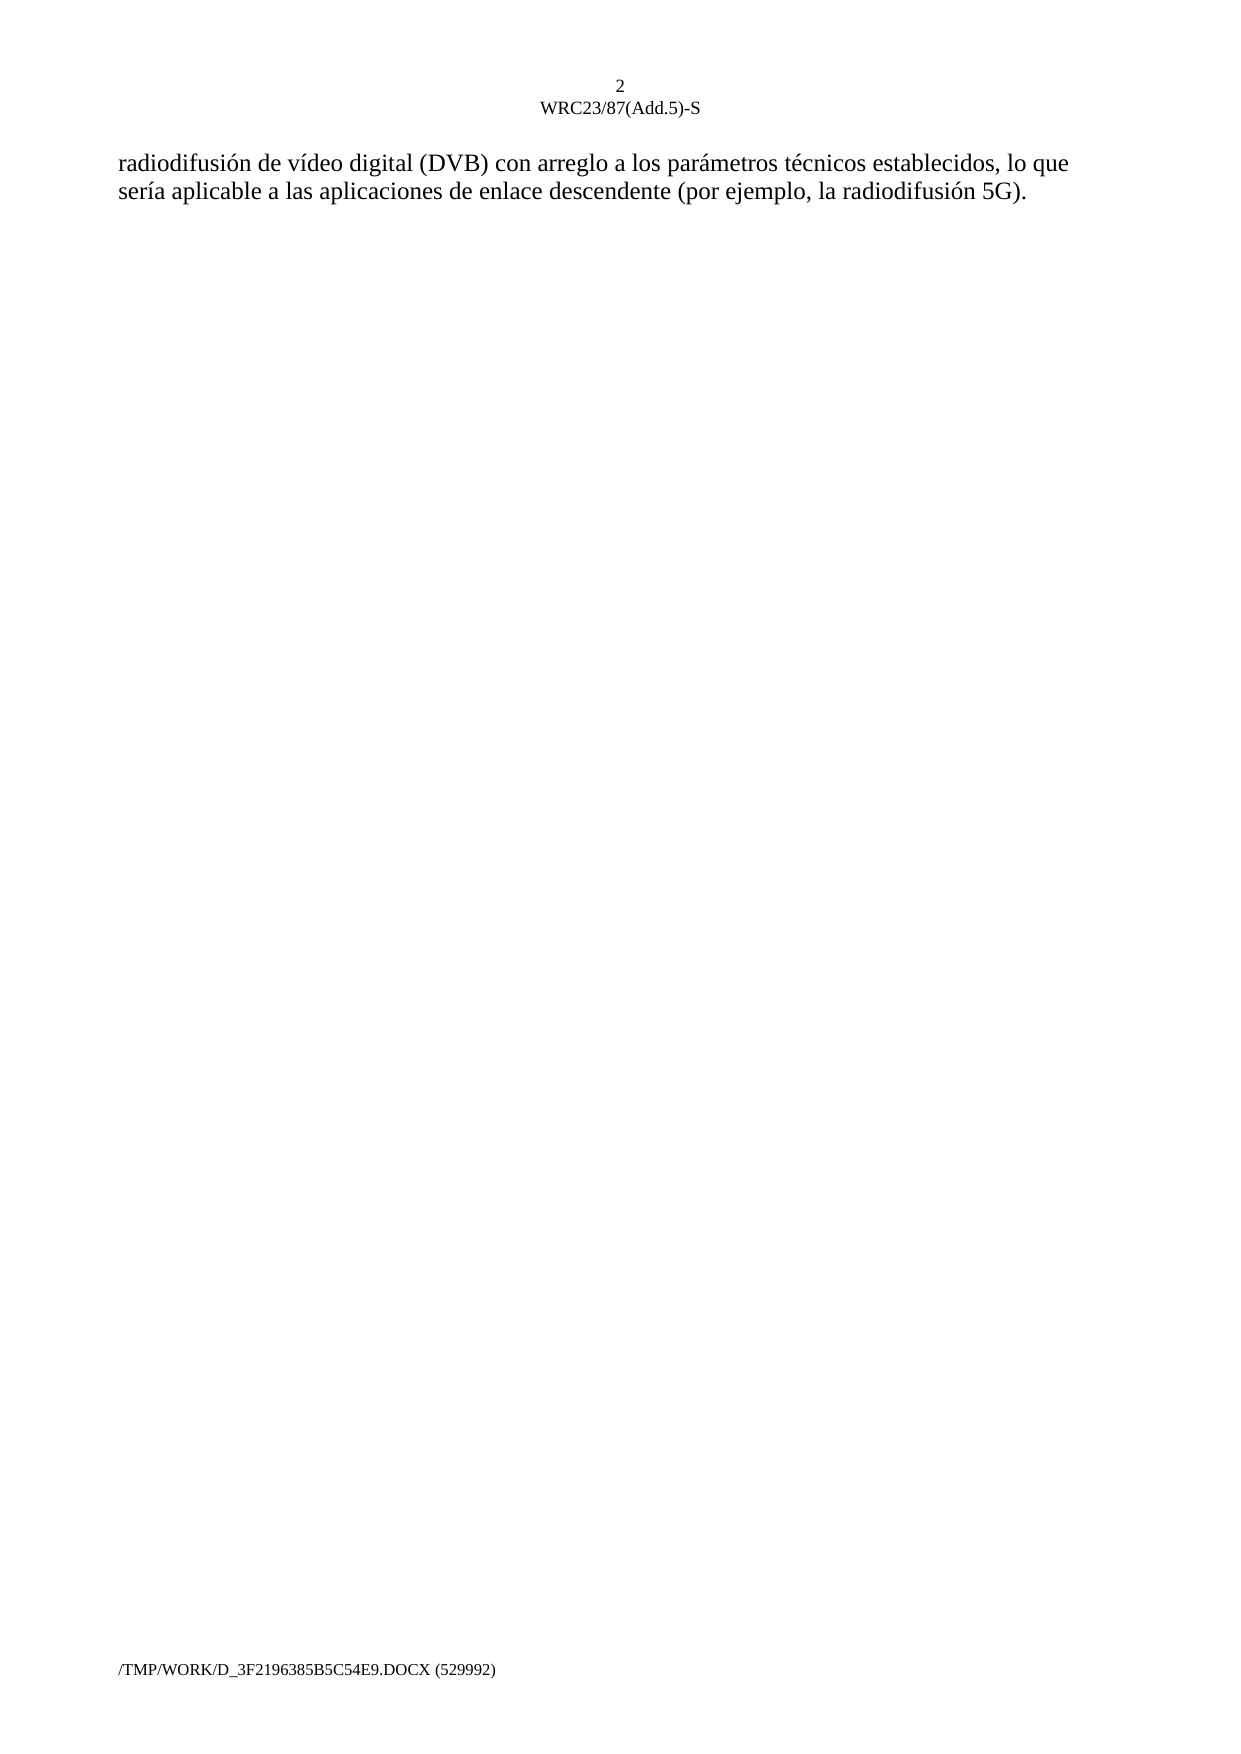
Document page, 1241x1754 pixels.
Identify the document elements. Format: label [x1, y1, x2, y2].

text [118, 148, 1122, 205]
